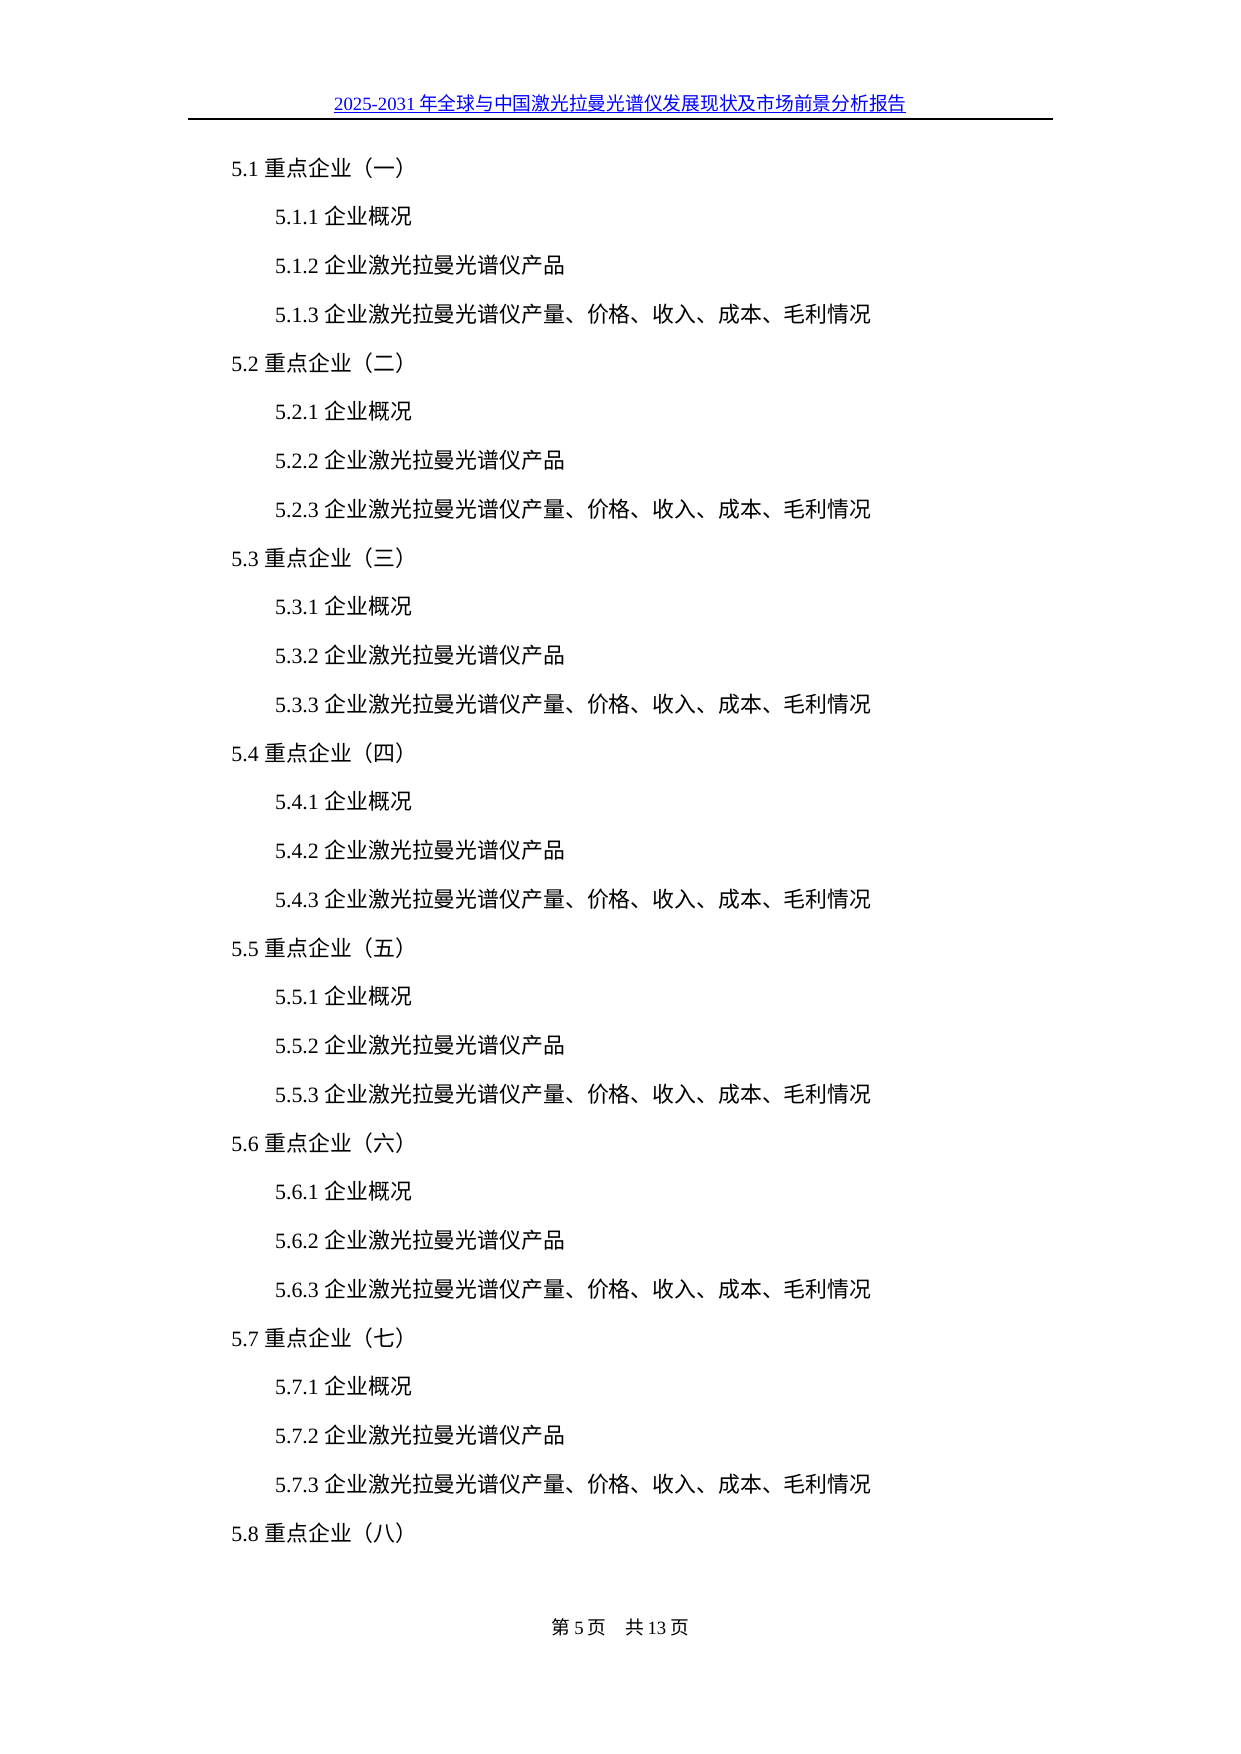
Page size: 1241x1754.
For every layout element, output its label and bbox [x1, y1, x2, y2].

text [187, 150, 1053, 1548]
